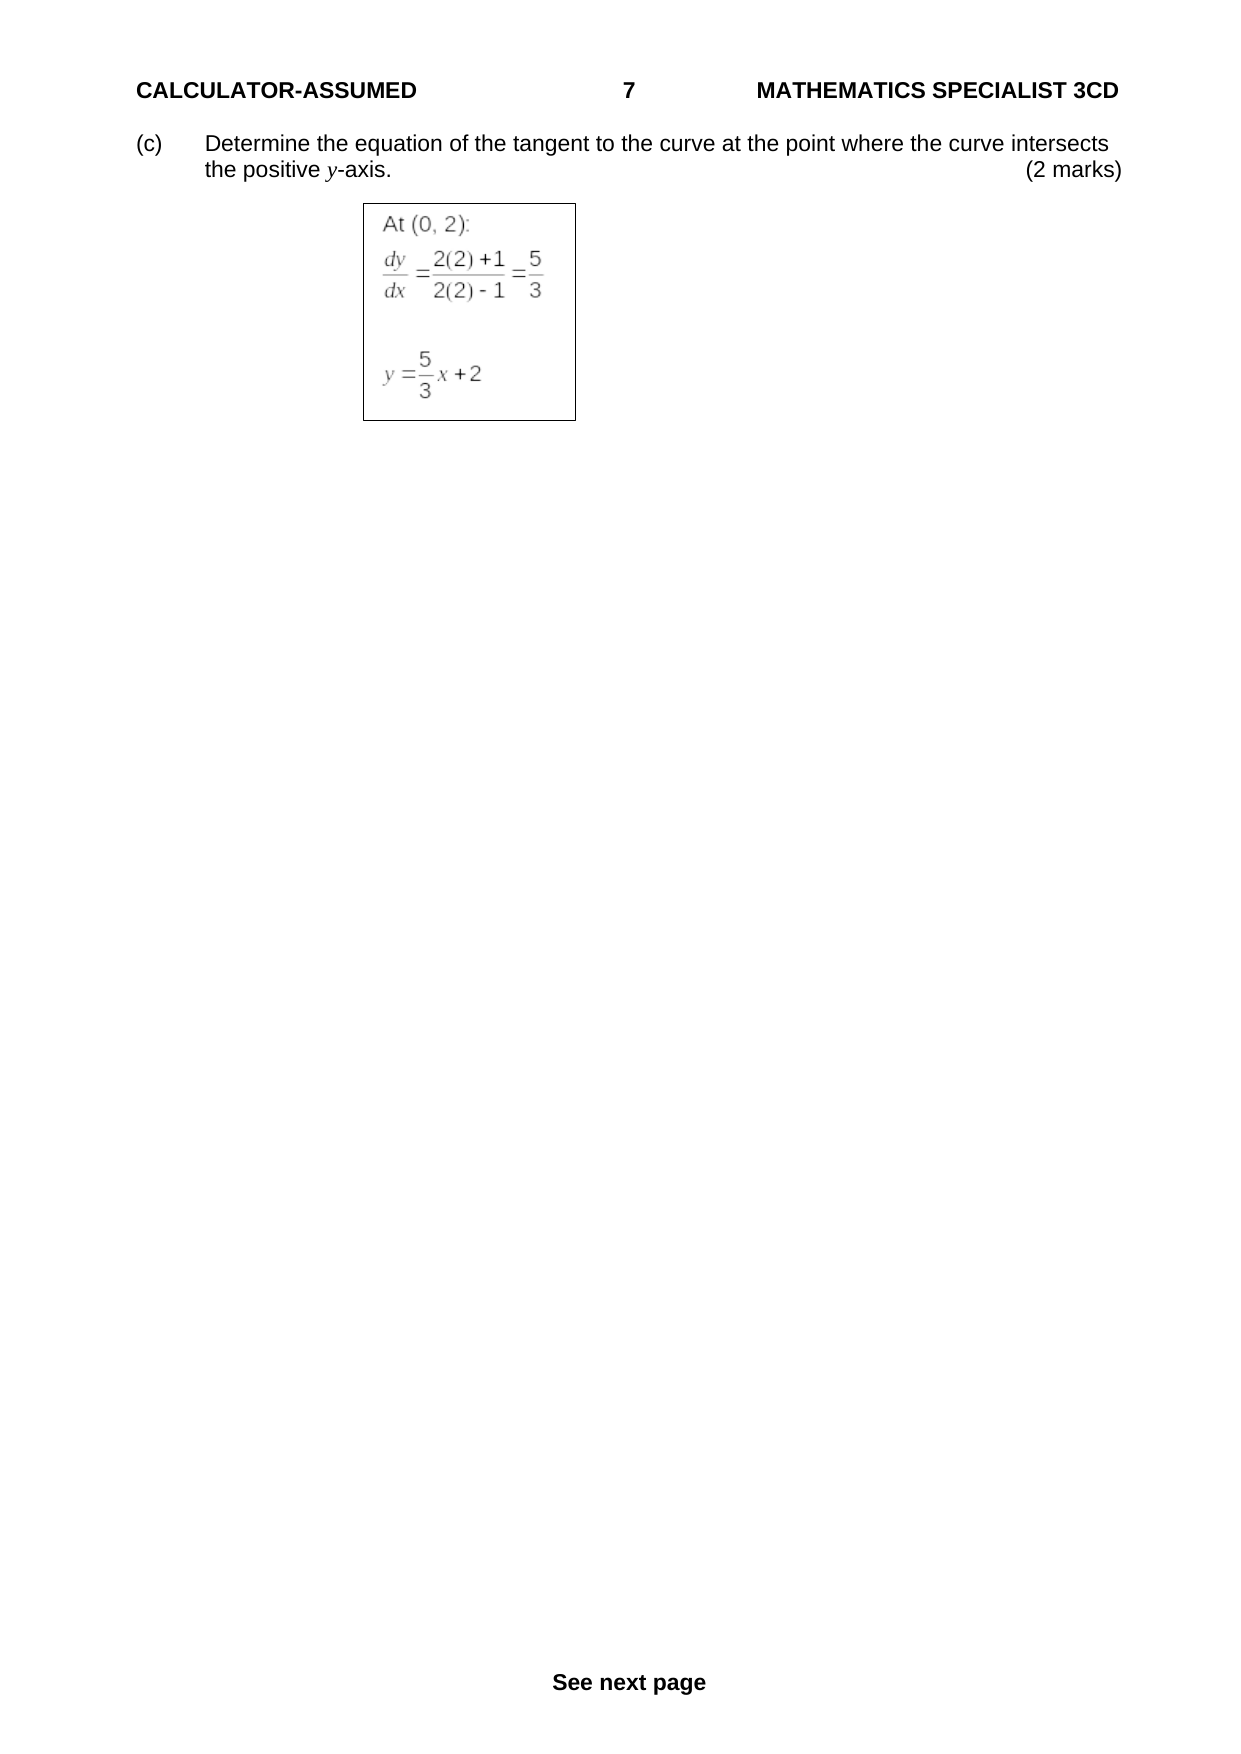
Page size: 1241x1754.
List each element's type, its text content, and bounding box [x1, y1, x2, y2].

text (c) Determine the equation of the tangent to the curve at the point where the curve intersects the positive y-axis. (2 marks) [136, 130, 1122, 183]
